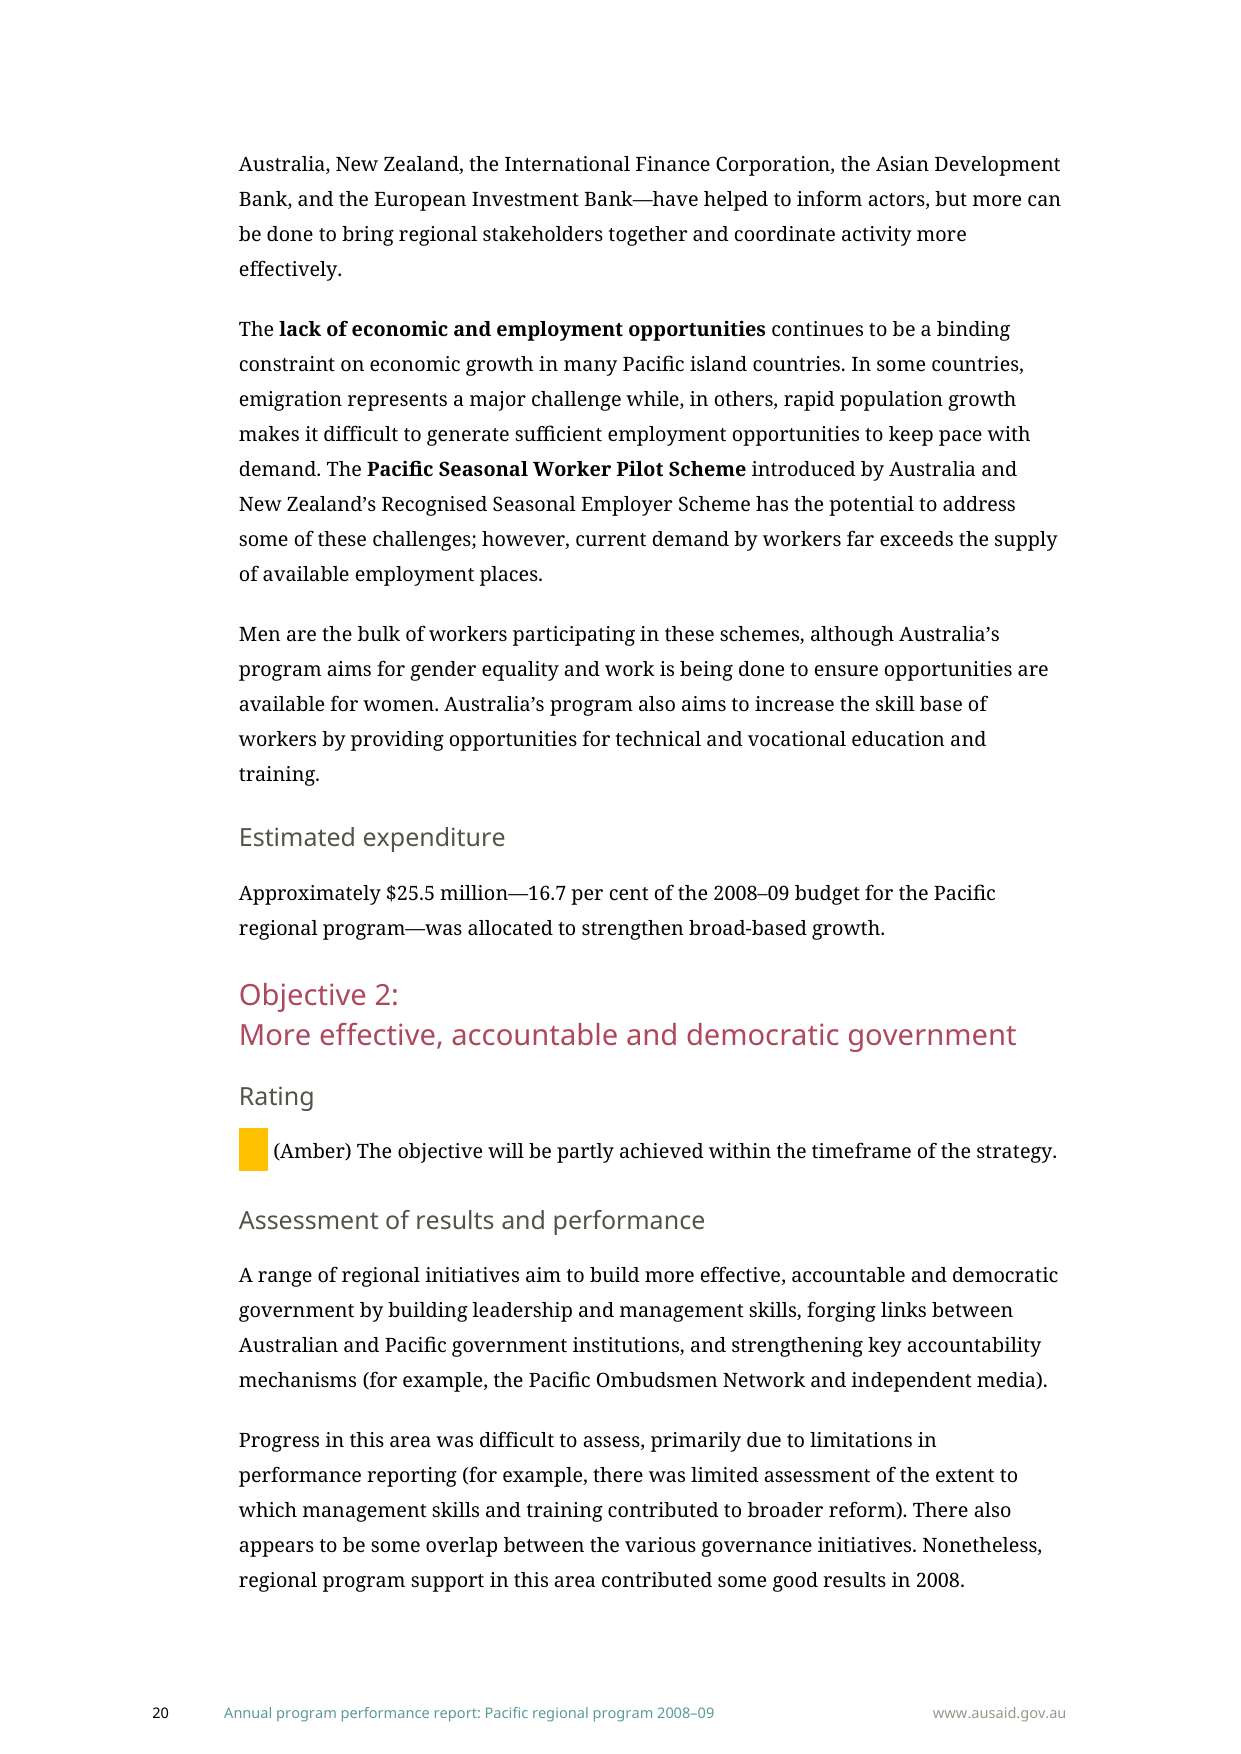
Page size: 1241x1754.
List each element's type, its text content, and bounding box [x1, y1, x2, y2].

text Approximately $25.5 million—16.7 per cent of the 2008–09 budget for the Pacific regional program—was allocated to strengthen broad-based growth. [239, 879, 1062, 941]
text The lack of economic and employment opportunities continues to be a binding constraint on economic growth in many Pacific island countries. In some countries, emigration represents a major challenge while, in others, rapid population growth makes it difficult to generate sufficient employment opportunities to keep pace with demand. The Pacific Seasonal Worker Pilot Scheme introduced by Australia and New Zealand’s Recognised Seasonal Employer Scheme has the potential to address some of these challenges; however, current demand by workers far exceeds the supply of available employment places. [239, 315, 1062, 587]
text (Amber) The objective will be partly achieved within the timeframe of the strategy. [268, 1137, 1062, 1164]
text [239, 150, 1062, 282]
subtitle More effective, accountable and democratic government [239, 1014, 1093, 1053]
subtitle Estimated expenditure [239, 820, 1093, 854]
text Men are the bulk of workers participating in these schemes, although Australia’s program aims for gender equality and work is being done to ensure opportunities are available for women. Australia’s program also aims to increase the skill base of workers by providing opportunities for technical and vocational education and training. [239, 620, 1062, 787]
subtitle Rating [239, 1078, 1093, 1112]
text Progress in this area was difficult to assess, primarily due to limitations in performance reporting (for example, there was limited assessment of the extent to which management skills and training contributed to broader reform). There also appears to be some overlap between the various governance initiatives. Nonetheless, regional program support in this area contributed some good results in 2008. [239, 1427, 1062, 1594]
subtitle Objective 2: [239, 974, 1093, 1014]
subtitle Assessment of results and performance [239, 1203, 1093, 1237]
text A range of regional initiatives aim to build more effective, accountable and democratic government by building leadership and management skills, forging links between Australian and Pacific government institutions, and strengthening key accountability mechanisms (for example, the Pacific Ombudsmen Network and independent media). [239, 1262, 1062, 1394]
